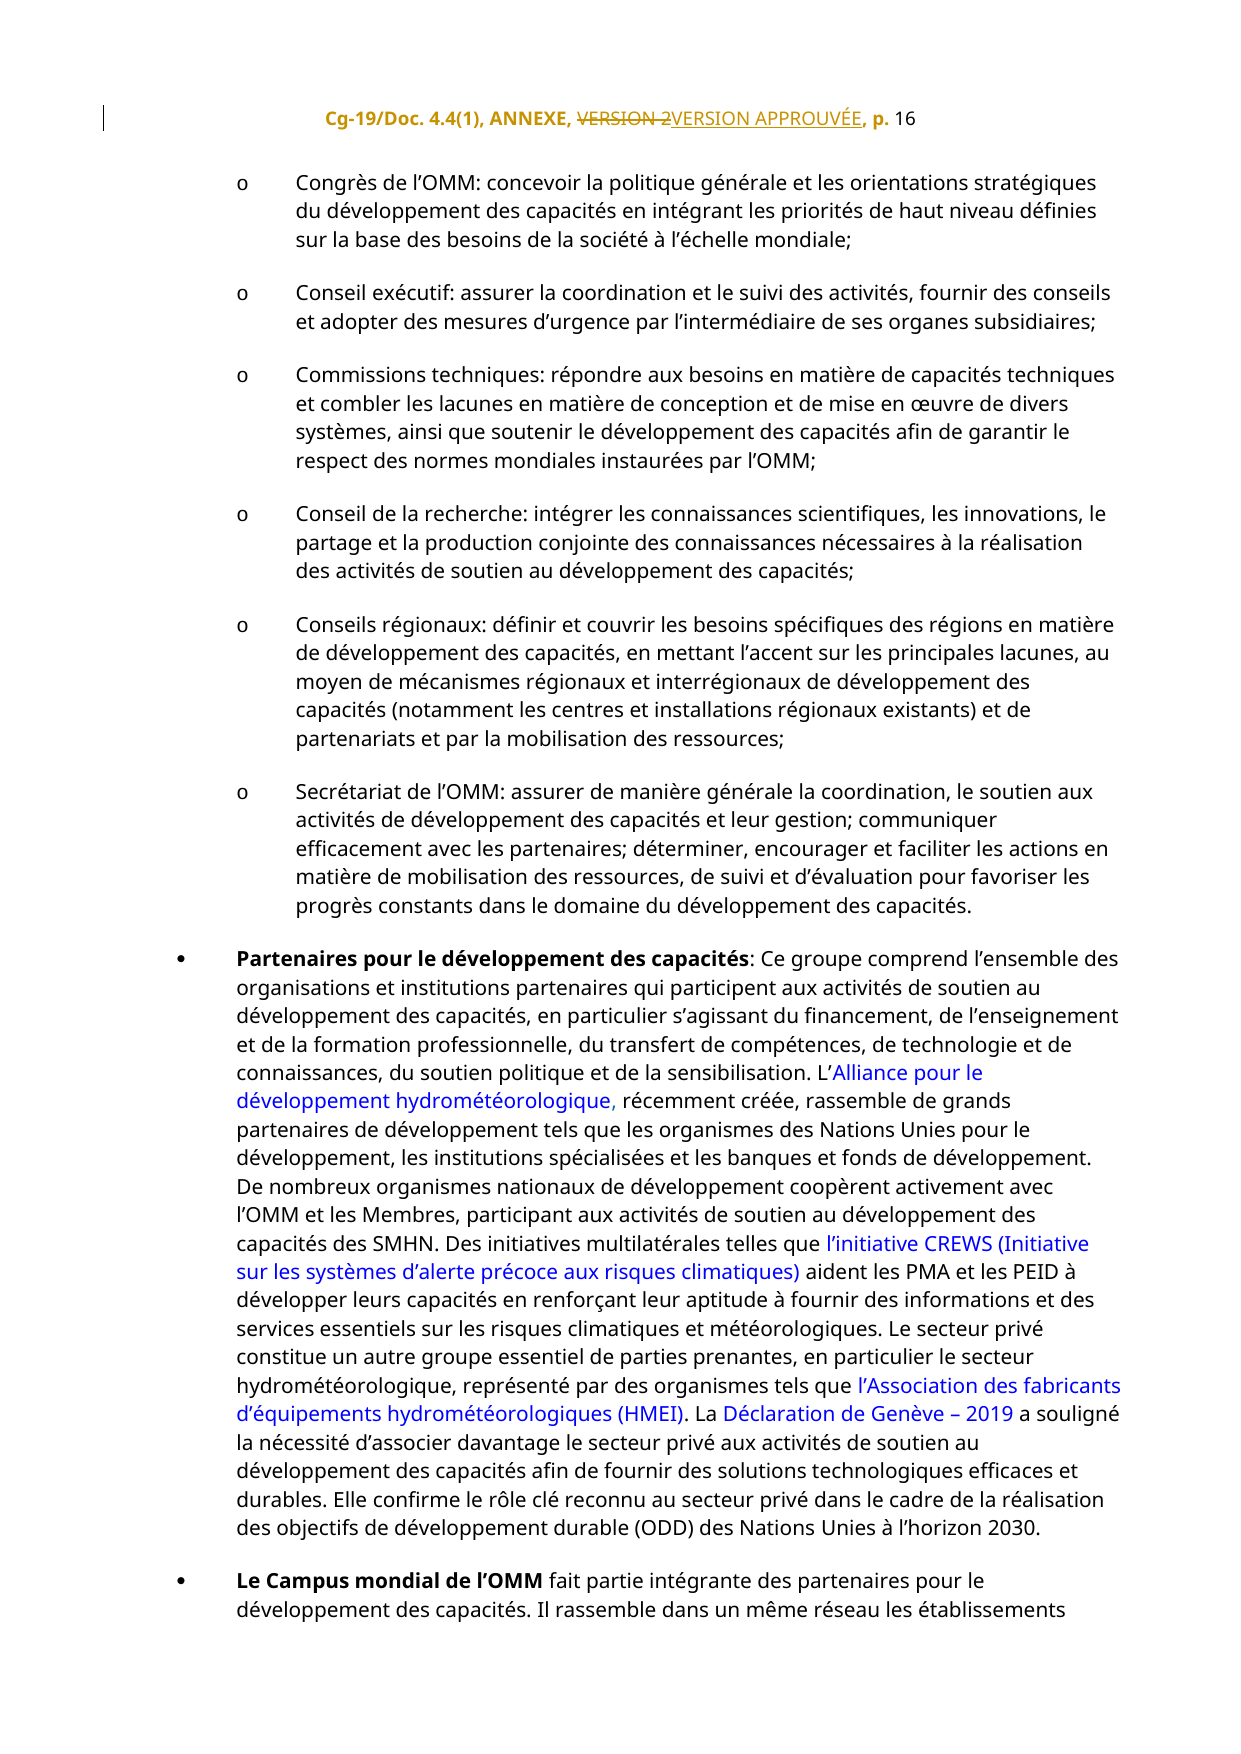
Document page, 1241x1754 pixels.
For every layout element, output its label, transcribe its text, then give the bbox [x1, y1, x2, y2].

text o Conseil de la recherche: intégrer les connaissances scientifiques, les innovations, le partage et la production conjointe des connaissances nécessaires à la réalisation des activités de soutien au développement des capacités; [236, 499, 1122, 585]
text  Partenaires pour le développement des capacités: Ce groupe comprend l’ensemble des organisations et institutions partenaires qui participent aux activités de soutien au développement des capacités, en particulier s’agissant du financement, de l’enseignement et de la formation professionnelle, du transfert de compétences, de technologie et de connaissances, du soutien politique et de la sensibilisation. L’Alliance pour le développement hydrométéorologique, récemment créée, rassemble de grands partenaires de développement tels que les organismes des Nations Unies pour le développement, les institutions spécialisées et les banques et fonds de développement. De nombreux organismes nationaux de développement coopèrent activement avec l’OMM et les Membres, participant aux activités de soutien au développement des capacités des SMHN. Des initiatives multilatérales telles que l’initiative CREWS (Initiative sur les systèmes d’alerte précoce aux risques climatiques) aident les PMA et les PEID à développer leurs capacités en renforçant leur aptitude à fournir des informations et des services essentiels sur les risques climatiques et météorologiques. Le secteur privé constitue un autre groupe essentiel de parties prenantes, en particulier le secteur hydrométéorologique, représenté par des organismes tels que l’Association des fabricants d’équipements hydrométéorologiques (HMEI). La Déclaration de Genève – 2019 a souligné la nécessité d’associer davantage le secteur privé aux activités de soutien au développement des capacités afin de fournir des solutions technologiques efficaces et durables. Elle confirme le rôle clé reconnu au secteur privé dans le cadre de la réalisation des objectifs de développement durable (ODD) des Nations Unies à l’horizon 2030. [177, 944, 1122, 1542]
text o Conseils régionaux: définir et couvrir les besoins spécifiques des régions en matière de développement des capacités, en mettant l’accent sur les principales lacunes, au moyen de mécanismes régionaux et interrégionaux de développement des capacités (notamment les centres et installations régionaux existants) et de partenariats et par la mobilisation des ressources; [236, 610, 1122, 752]
text o Secrétariat de l’OMM: assurer de manière générale la coordination, le soutien aux activités de développement des capacités et leur gestion; communiquer efficacement avec les partenaires; déterminer, encourager et faciliter les actions en matière de mobilisation des ressources, de suivi et d’évaluation pour favoriser les progrès constants dans le domaine du développement des capacités. [236, 777, 1122, 919]
text o Commissions techniques: répondre aux besoins en matière de capacités techniques et combler les lacunes en matière de conception et de mise en œuvre de divers systèmes, ainsi que soutenir le développement des capacités afin de garantir le respect des normes mondiales instaurées par l’OMM; [236, 361, 1122, 474]
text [177, 1567, 1122, 1623]
text o Conseil exécutif: assurer la coordination et le suivi des activités, fournir des conseils et adopter des mesures d’urgence par l’intermédiaire de ses organes subsidiaires; [236, 278, 1122, 336]
text o Congrès de l’OMM: concevoir la politique générale et les orientations stratégiques du développement des capacités en intégrant les priorités de haut niveau définies sur la base des besoins de la société à l’échelle mondiale; [236, 168, 1122, 253]
